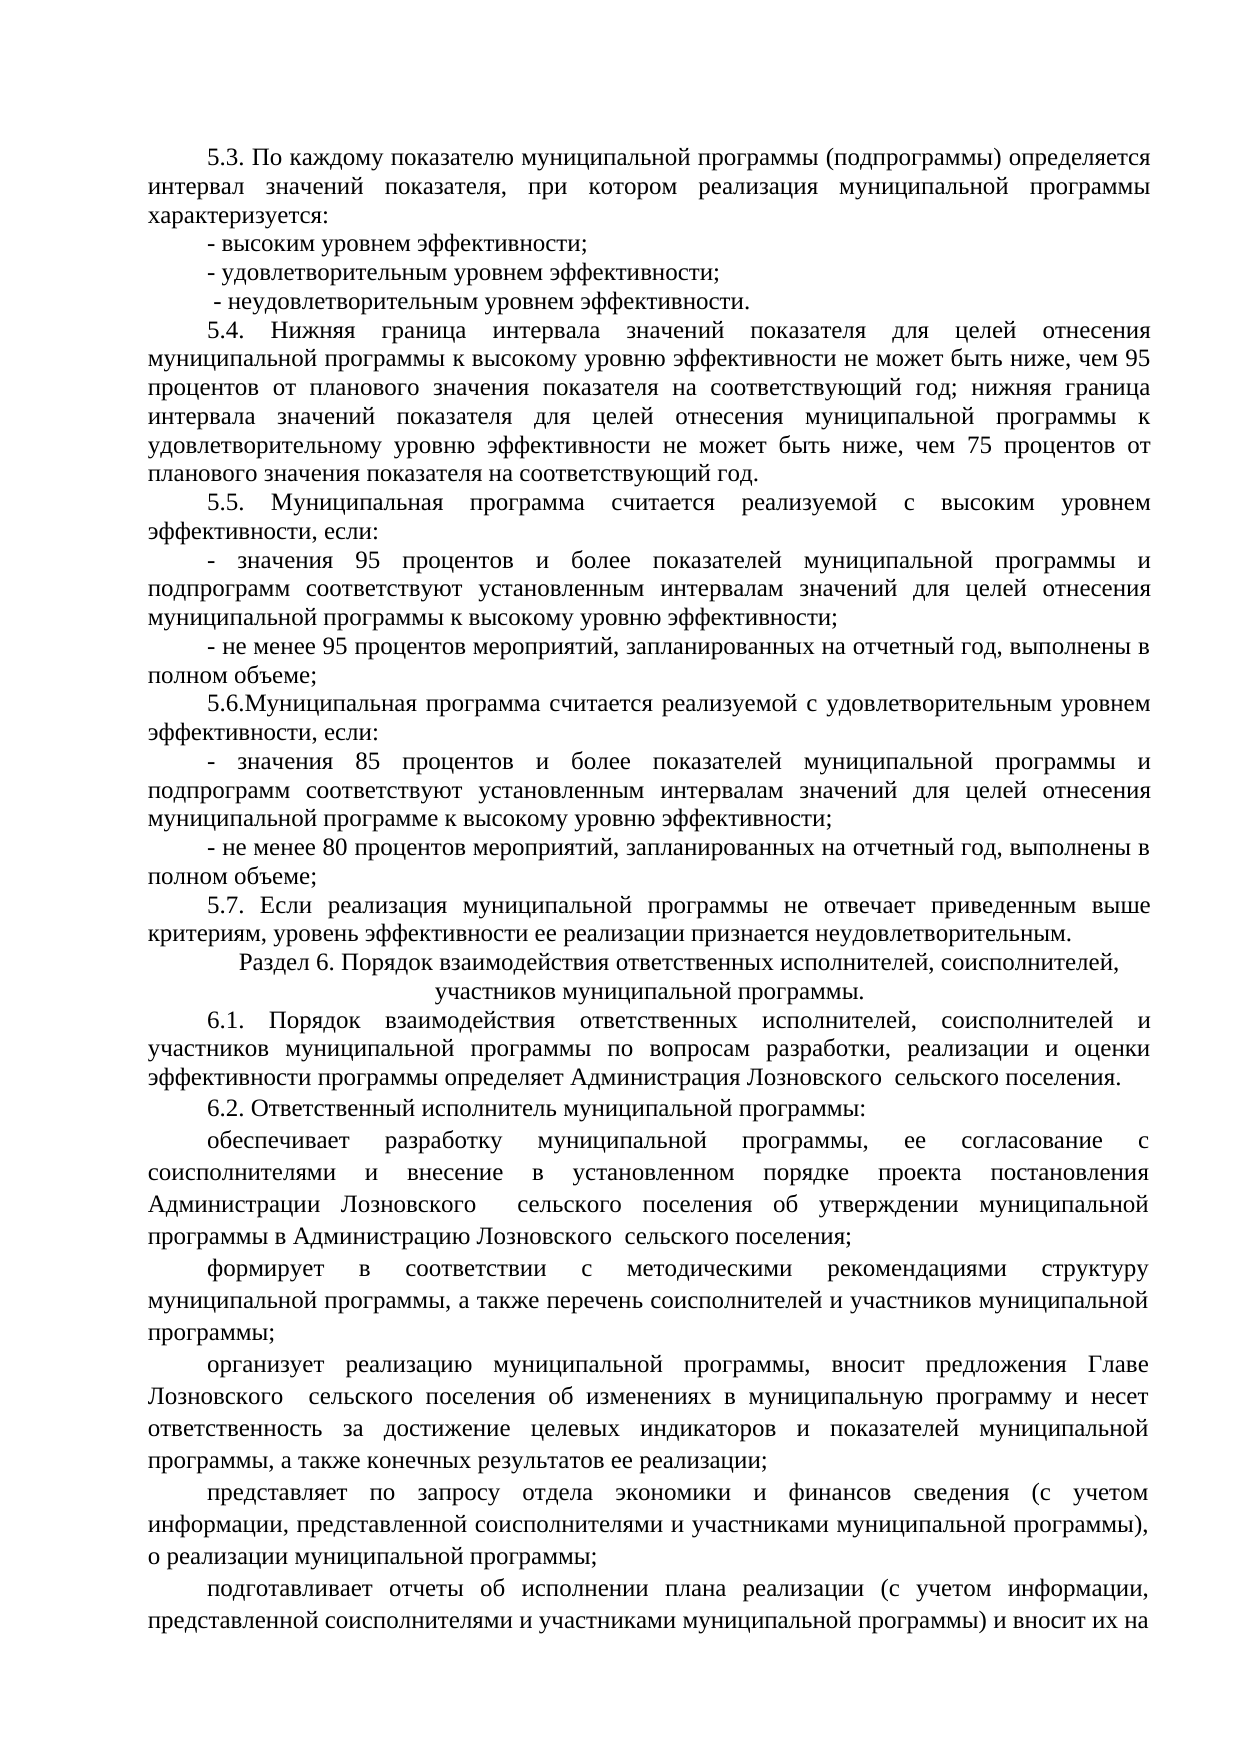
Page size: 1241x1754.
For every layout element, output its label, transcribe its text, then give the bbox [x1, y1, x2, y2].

text 6.1. Порядок взаимодействия ответственных исполнителей, соисполнителей и участников муниципальной программы по вопросам разработки, реализации и оценки эффективности программы определяет Администрация Лозновского сельского поселения. [148, 1005, 1152, 1091]
text представляет по запросу отдела экономики и финансов сведения (с учетом информации, представленной соисполнителями и участниками муниципальной программы), о реализации муниципальной программы; [148, 1475, 1149, 1571]
text - значения 85 процентов и более показателей муниципальной программы и подпрограмм соответствуют установленным интервалам значений для целей отнесения муниципальной программе к высокому уровню эффективности; [148, 746, 1152, 832]
text 6.2. Ответственный исполнитель муниципальной программы: [148, 1091, 1149, 1123]
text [148, 1571, 1149, 1635]
text обеспечивает разработку муниципальной программы, ее согласование с соисполнителями и внесение в установленном порядке проекта постановления Администрации Лозновского сельского поселения об утверждении муниципальной программы в Администрацию Лозновского сельского поселения; [148, 1123, 1149, 1251]
text 5.3. По каждому показателю муниципальной программы (подпрограммы) определяется интервал значений показателя, при котором реализация муниципальной программы характеризуется: [148, 142, 1152, 228]
text 5.4. Нижняя граница интервала значений показателя для целей отнесения муниципальной программы к высокому уровню эффективности не может быть ниже, чем 95 процентов от планового значения показателя на соответствующий год; нижняя граница интервала значений показателя для целей отнесения муниципальной программы к удовлетворительному уровню эффективности не может быть ниже, чем 75 процентов от планового значения показателя на соответствующий год. [148, 315, 1152, 487]
text 5.6.Муниципальная программа считается реализуемой с удовлетворительным уровнем эффективности, если: [148, 688, 1152, 746]
text 5.5. Муниципальная программа считается реализуемой с высоким уровнем эффективности, если: [148, 487, 1152, 545]
text - удовлетворительным уровнем эффективности; [148, 257, 1152, 286]
text организует реализацию муниципальной программы, вносит предложения Главе Лозновского сельского поселения об изменениях в муниципальную программу и несет ответственность за достижение целевых индикаторов и показателей муниципальной программы, а также конечных результатов ее реализации; [148, 1347, 1149, 1475]
text - не менее 80 процентов мероприятий, запланированных на отчетный год, выполнены в полном объеме; [148, 832, 1152, 890]
text - не менее 95 процентов мероприятий, запланированных на отчетный год, выполнены в полном объеме; [148, 631, 1152, 688]
text 5.7. Если реализация муниципальной программы не отвечает приведенным выше критериям, уровень эффективности ее реализации признается неудовлетворительным. [148, 890, 1152, 947]
text Раздел 6. Порядок взаимодействия ответственных исполнителей, соисполнителей, участников муниципальной программы. [148, 947, 1152, 1005]
text - значения 95 процентов и более показателей муниципальной программы и подпрограмм соответствуют установленным интервалам значений для целей отнесения муниципальной программы к высокому уровню эффективности; [148, 545, 1152, 631]
text формирует в соответствии с методическими рекомендациями структуру муниципальной программы, а также перечень соисполнителей и участников муниципальной программы; [148, 1251, 1149, 1347]
text - высоким уровнем эффективности; [148, 228, 1152, 257]
text - неудовлетворительным уровнем эффективности. [148, 286, 1152, 315]
